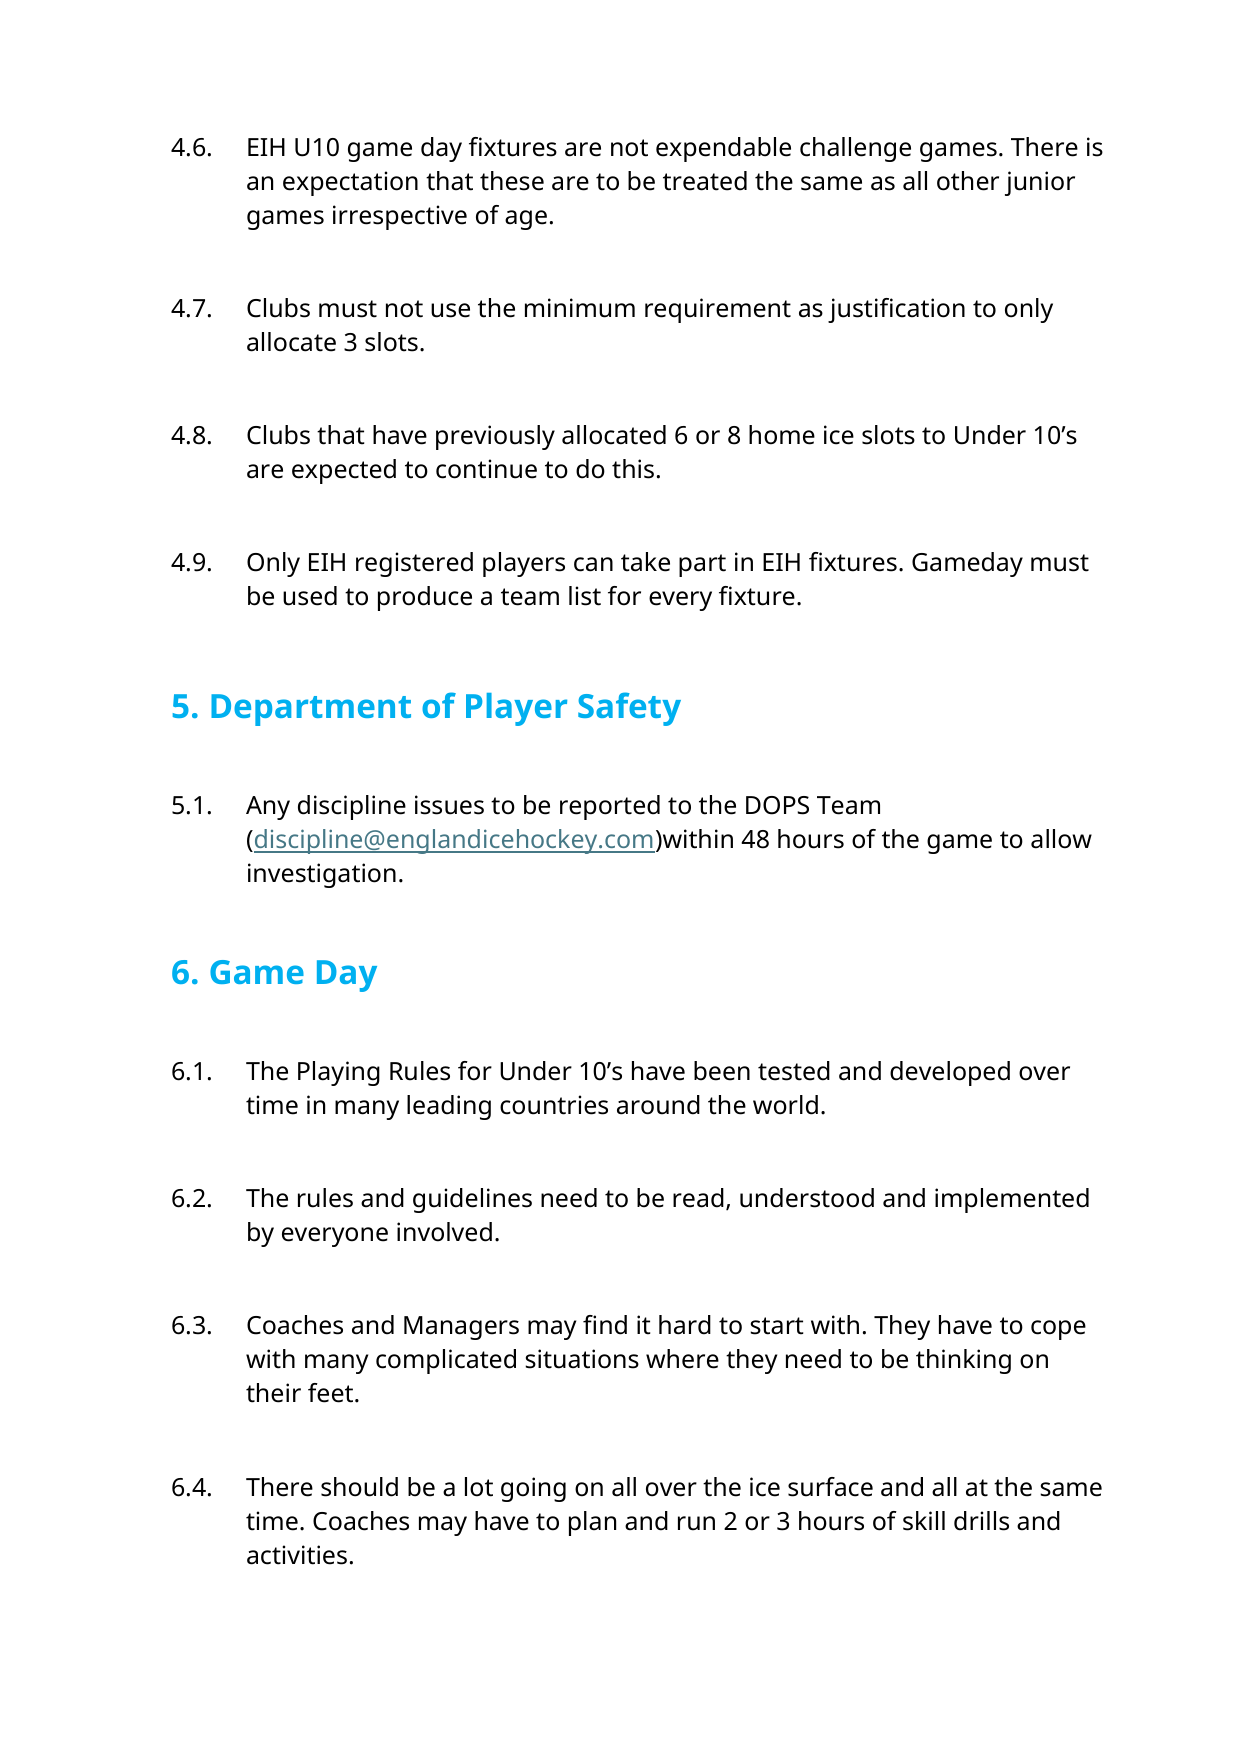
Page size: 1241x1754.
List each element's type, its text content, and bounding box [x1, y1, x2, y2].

list The Playing Rules for Under 10’s have been tested and developed over time in many leading countries around the world. [171, 1053, 1111, 1122]
list Any discipline issues to be reported to the DOPS Team (discipline@englandicehockey.com)within 48 hours of the game to allow investigation. [171, 788, 1111, 890]
list Clubs must not use the minimum requirement as justification to only allocate 3 slots. [171, 290, 1111, 358]
list Only EIH registered players can take part in EIH fixtures. Gameday must be used to produce a team list for every fixture. [171, 545, 1111, 613]
list Department of Player Safety [171, 683, 1111, 729]
list Coaches and Managers may find it hard to start with. They have to cope with many complicated situations where they need to be thinking on their feet. [171, 1308, 1111, 1410]
list Clubs that have previously allocated 6 or 8 home ice slots to Under 10’s are expected to continue to do this. [171, 418, 1111, 486]
list Game Day [171, 949, 1111, 994]
list The rules and guidelines need to be read, understood and implemented by everyone involved. [171, 1181, 1111, 1249]
list There should be a lot going on all over the ice surface and all at the same time. Coaches may have to plan and run 2 or 3 hours of skill drills and activities. [171, 1469, 1111, 1571]
list EIH U10 game day fixtures are not expendable challenge games. There is an expectation that these are to be treated the same as all other junior games irrespective of age. [171, 129, 1111, 231]
